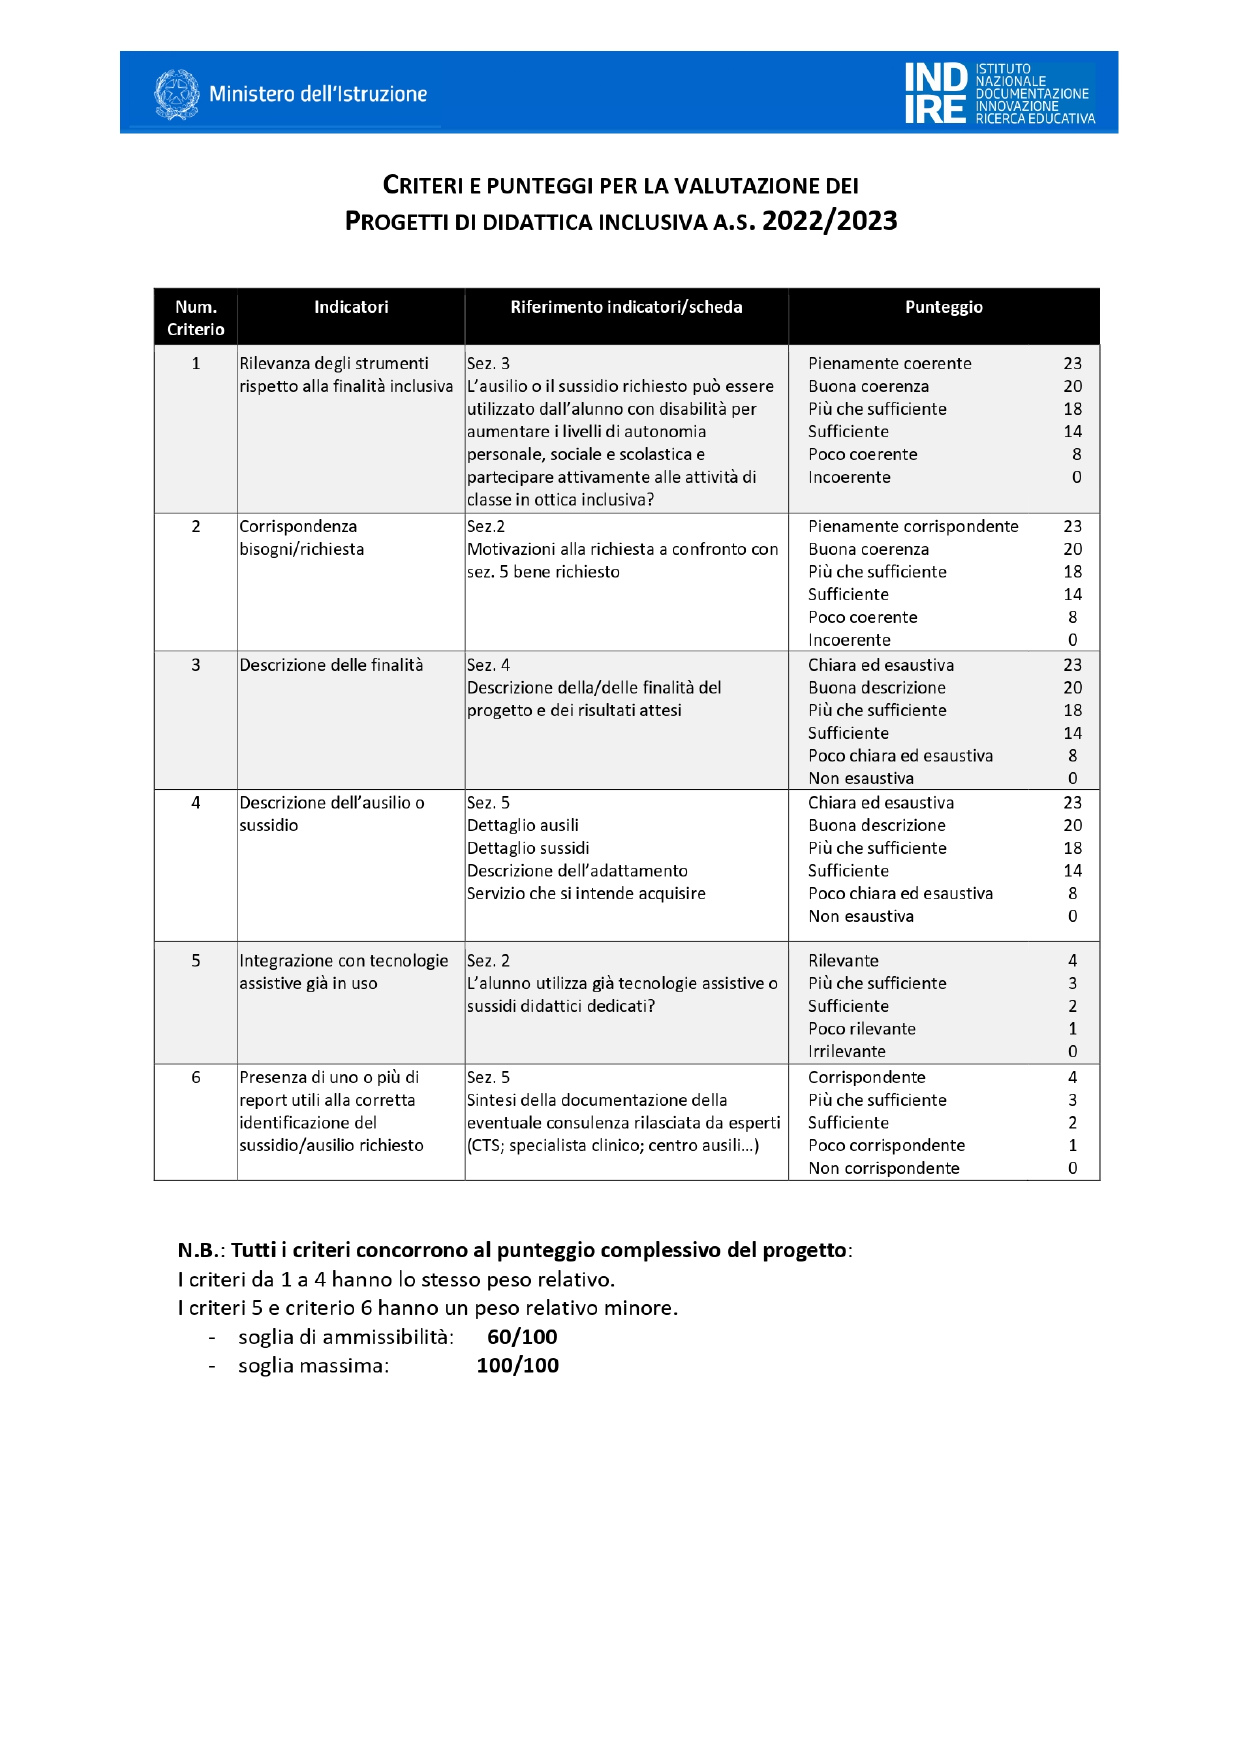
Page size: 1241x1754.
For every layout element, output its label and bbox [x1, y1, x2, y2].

picture [118, 44, 1123, 1466]
